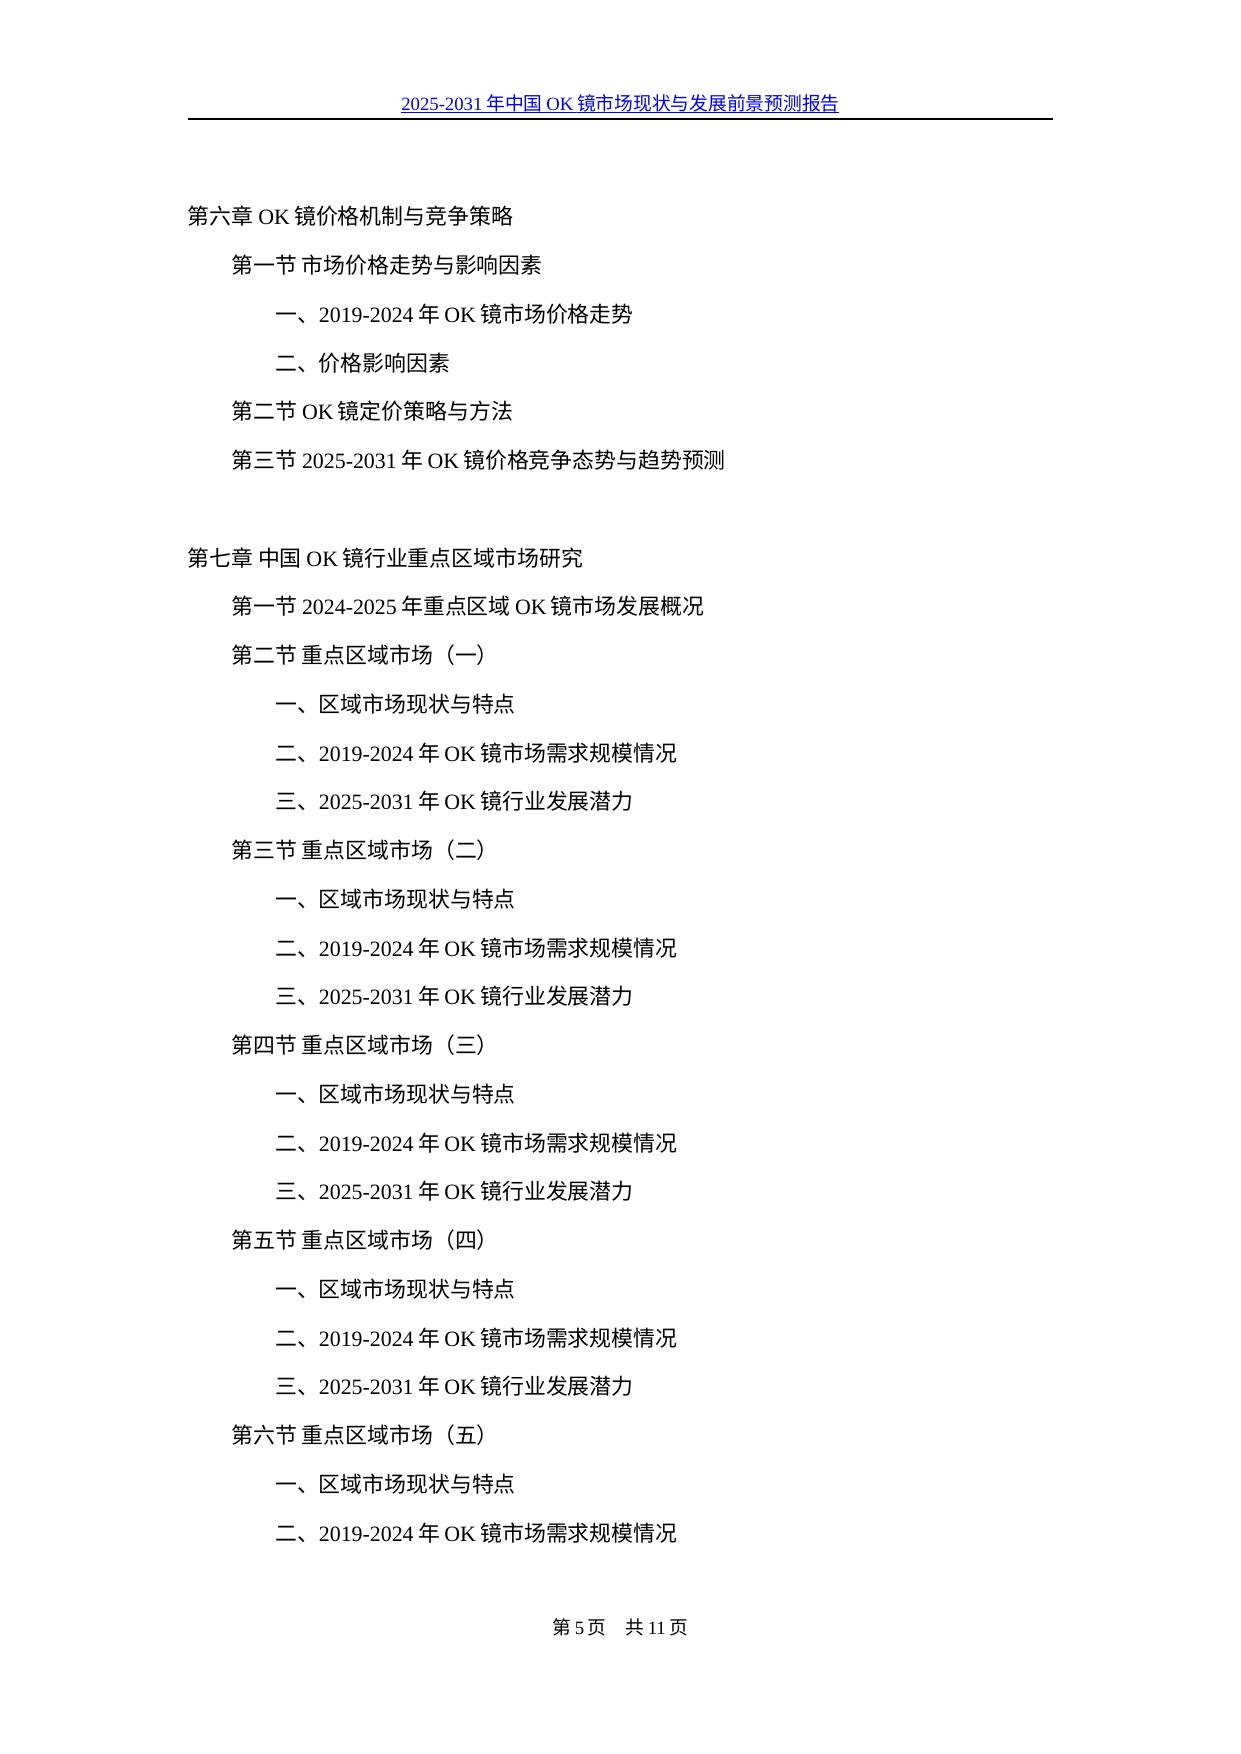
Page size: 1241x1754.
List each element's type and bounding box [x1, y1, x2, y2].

text [187, 150, 1053, 1548]
